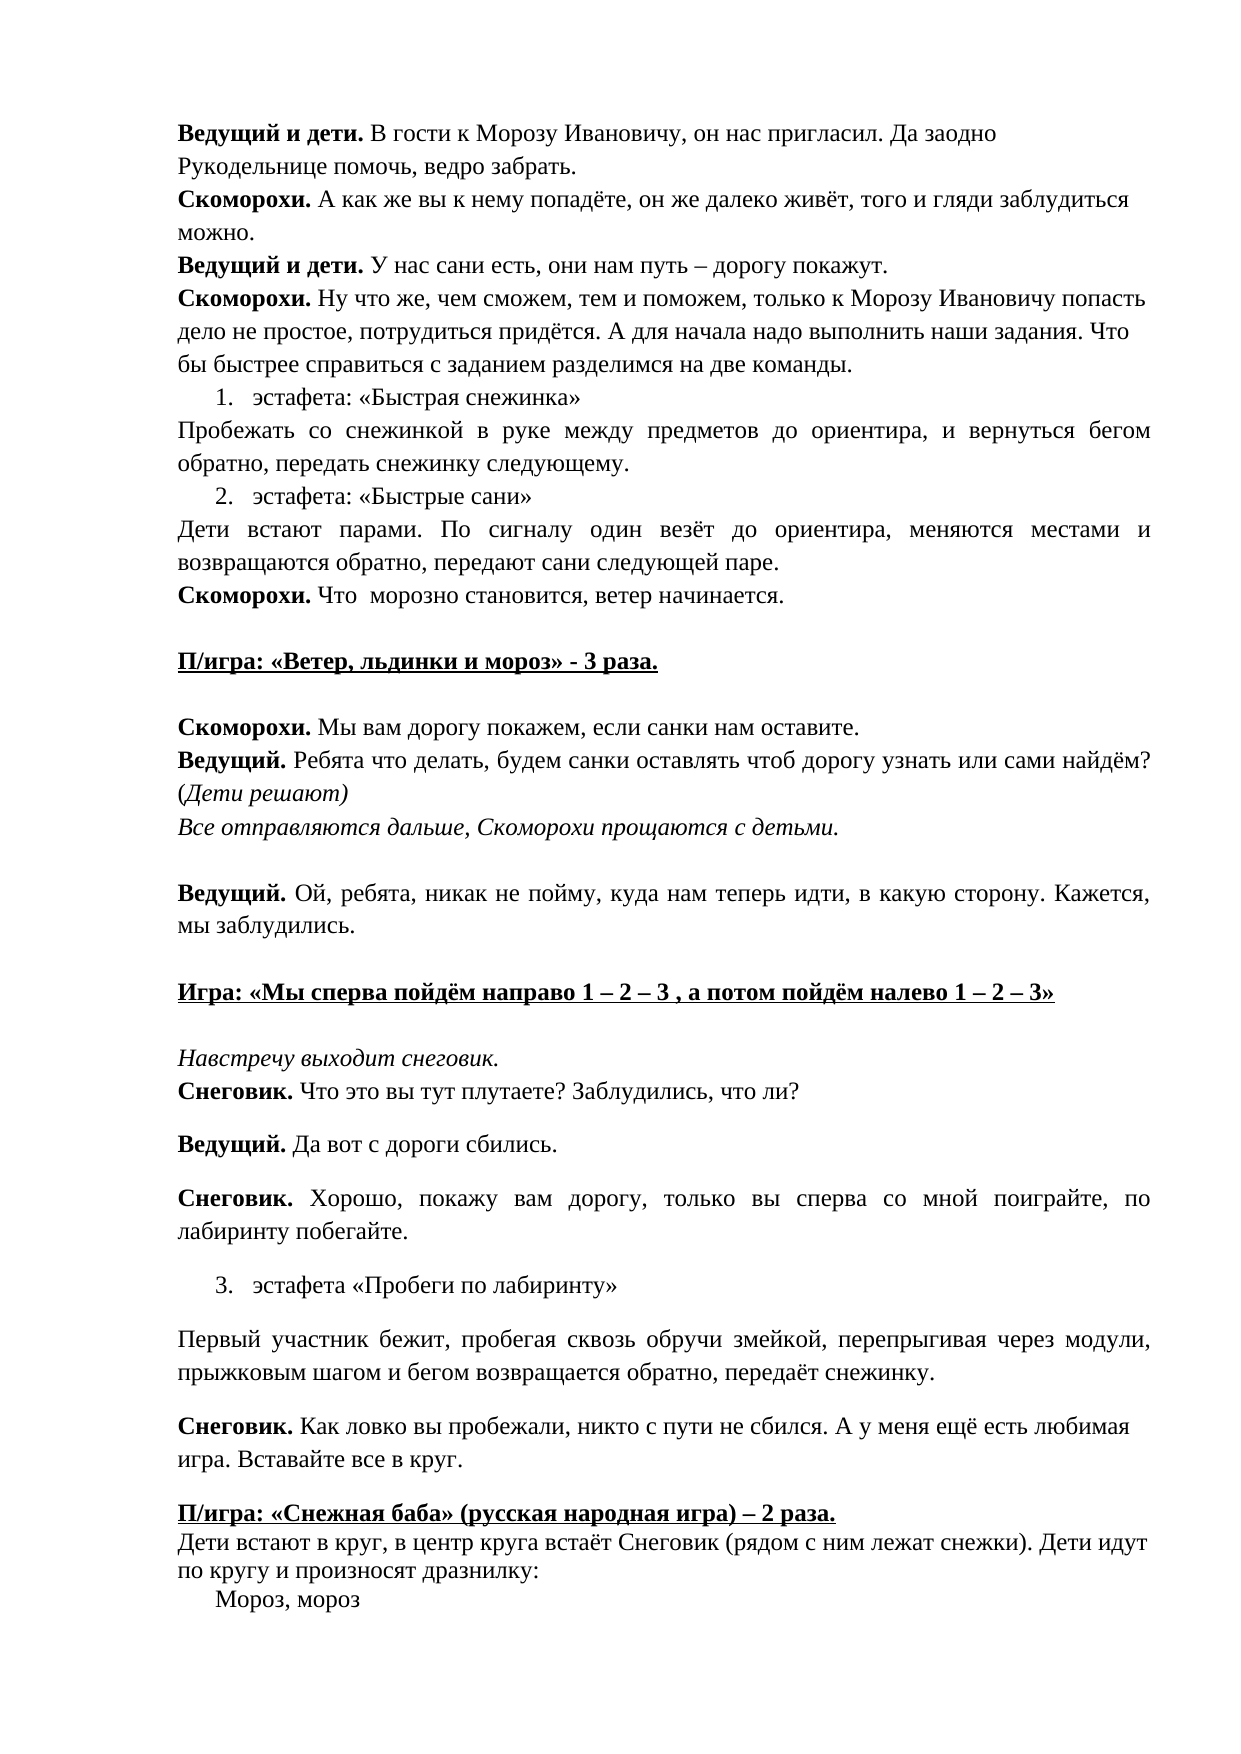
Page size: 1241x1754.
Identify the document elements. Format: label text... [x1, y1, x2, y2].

text П/игра: «Ветер, льдинки и мороз» - 3 раза. [177, 646, 1152, 675]
text Навстречу выходит снеговик. [177, 1043, 1152, 1071]
text Снеговик. Что это вы тут плутаете? Заблудились, что ли? [177, 1076, 1152, 1104]
text Первый участник бежит, пробегая сквозь обручи змейкой, перепрыгивая через модули, прыжковым шагом и бегом возвращается обратно, передаёт снежинку. [177, 1324, 1152, 1386]
list эстафета: «Быстрая снежинка» [215, 382, 1152, 411]
text П/игра: «Снежная баба» (русская народная игра) – 2 раза. [177, 1498, 1152, 1527]
text Снеговик. Как ловко вы пробежали, никто с пути не сбился. А у меня ещё есть любимая игра. Вставайте все в круг. [177, 1411, 1152, 1473]
text Ведущий. Ой, ребята, никак не пойму, куда нам теперь идти, в какую сторону. Кажется, мы заблудились. [177, 878, 1152, 939]
text Ведущий и дети. В гости к Морозу Ивановичу, он нас пригласил. Да заодно Рукодельнице помочь, ведро забрать. [177, 118, 1152, 180]
text Скоморохи. Что морозно становится, ветер начинается. [177, 580, 1152, 609]
text Пробежать со снежинкой в руке между предметов до ориентира, и вернуться бегом обратно, передать снежинку следующему. [177, 415, 1152, 477]
text Дети встают в круг, в центр круга встаёт Снеговик (рядом с ним лежат снежки). Дети идут по кругу и произносят дразнилку: [177, 1527, 1152, 1584]
text Ведущий. Да вот с дороги сбились. [177, 1129, 1152, 1158]
text Ведущий и дети. У нас сани есть, они нам путь – дорогу покажут. [177, 250, 1152, 279]
text Скоморохи. Мы вам дорогу покажем, если санки нам оставите. [177, 712, 1152, 741]
text Все отправляются дальше, Скоморохи прощаются с детьми. [177, 812, 1152, 840]
text Игра: «Мы сперва пойдём направо 1 – 2 – 3 , а потом пойдём налево 1 – 2 – 3» [177, 977, 1152, 1005]
text Снеговик. Хорошо, покажу вам дорогу, только вы сперва со мной поиграйте, по лабиринту побегайте. [177, 1183, 1152, 1245]
text Скоморохи. А как же вы к нему попадёте, он же далеко живёт, того и гляди заблудиться можно. [177, 184, 1152, 246]
text Дети встают парами. По сигналу один везёт до ориентира, меняются местами и возвращаются обратно, передают сани следующей паре. [177, 514, 1152, 576]
list эстафета: «Быстрые сани» [215, 481, 1152, 510]
text Мороз, мороз [215, 1584, 1152, 1613]
text Ведущий. Ребята что делать, будем санки оставлять чтоб дорогу узнать или сами найдём? (Дети решают) [177, 746, 1152, 807]
text Скоморохи. Ну что же, чем сможем, тем и поможем, только к Морозу Ивановичу попасть дело не простое, потрудиться придётся. А для начала надо выполнить наши задания. Что бы быстрее справиться с заданием разделимся на две команды. [177, 283, 1152, 378]
list эстафета «Пробеги по лабиринту» [215, 1270, 1152, 1299]
